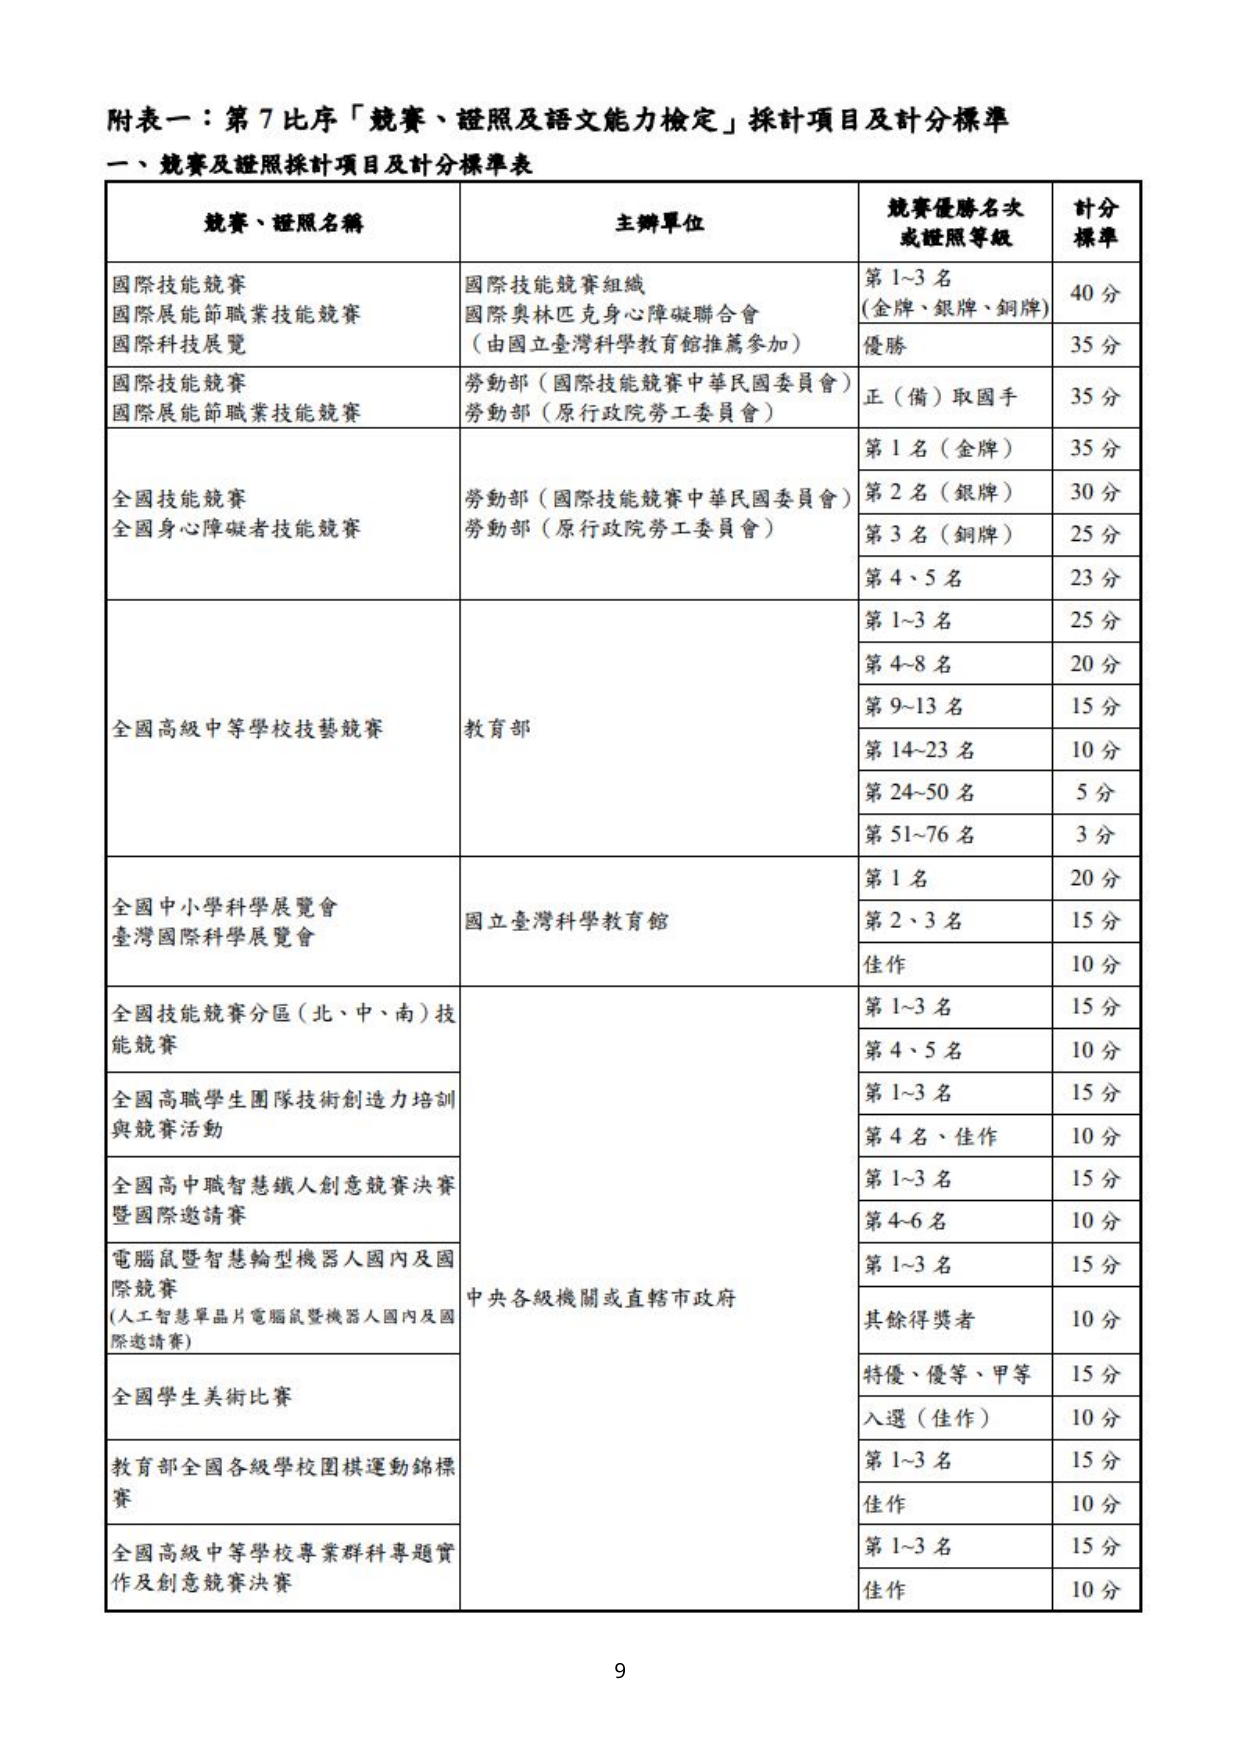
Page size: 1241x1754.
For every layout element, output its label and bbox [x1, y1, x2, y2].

picture [75, 77, 1163, 1627]
